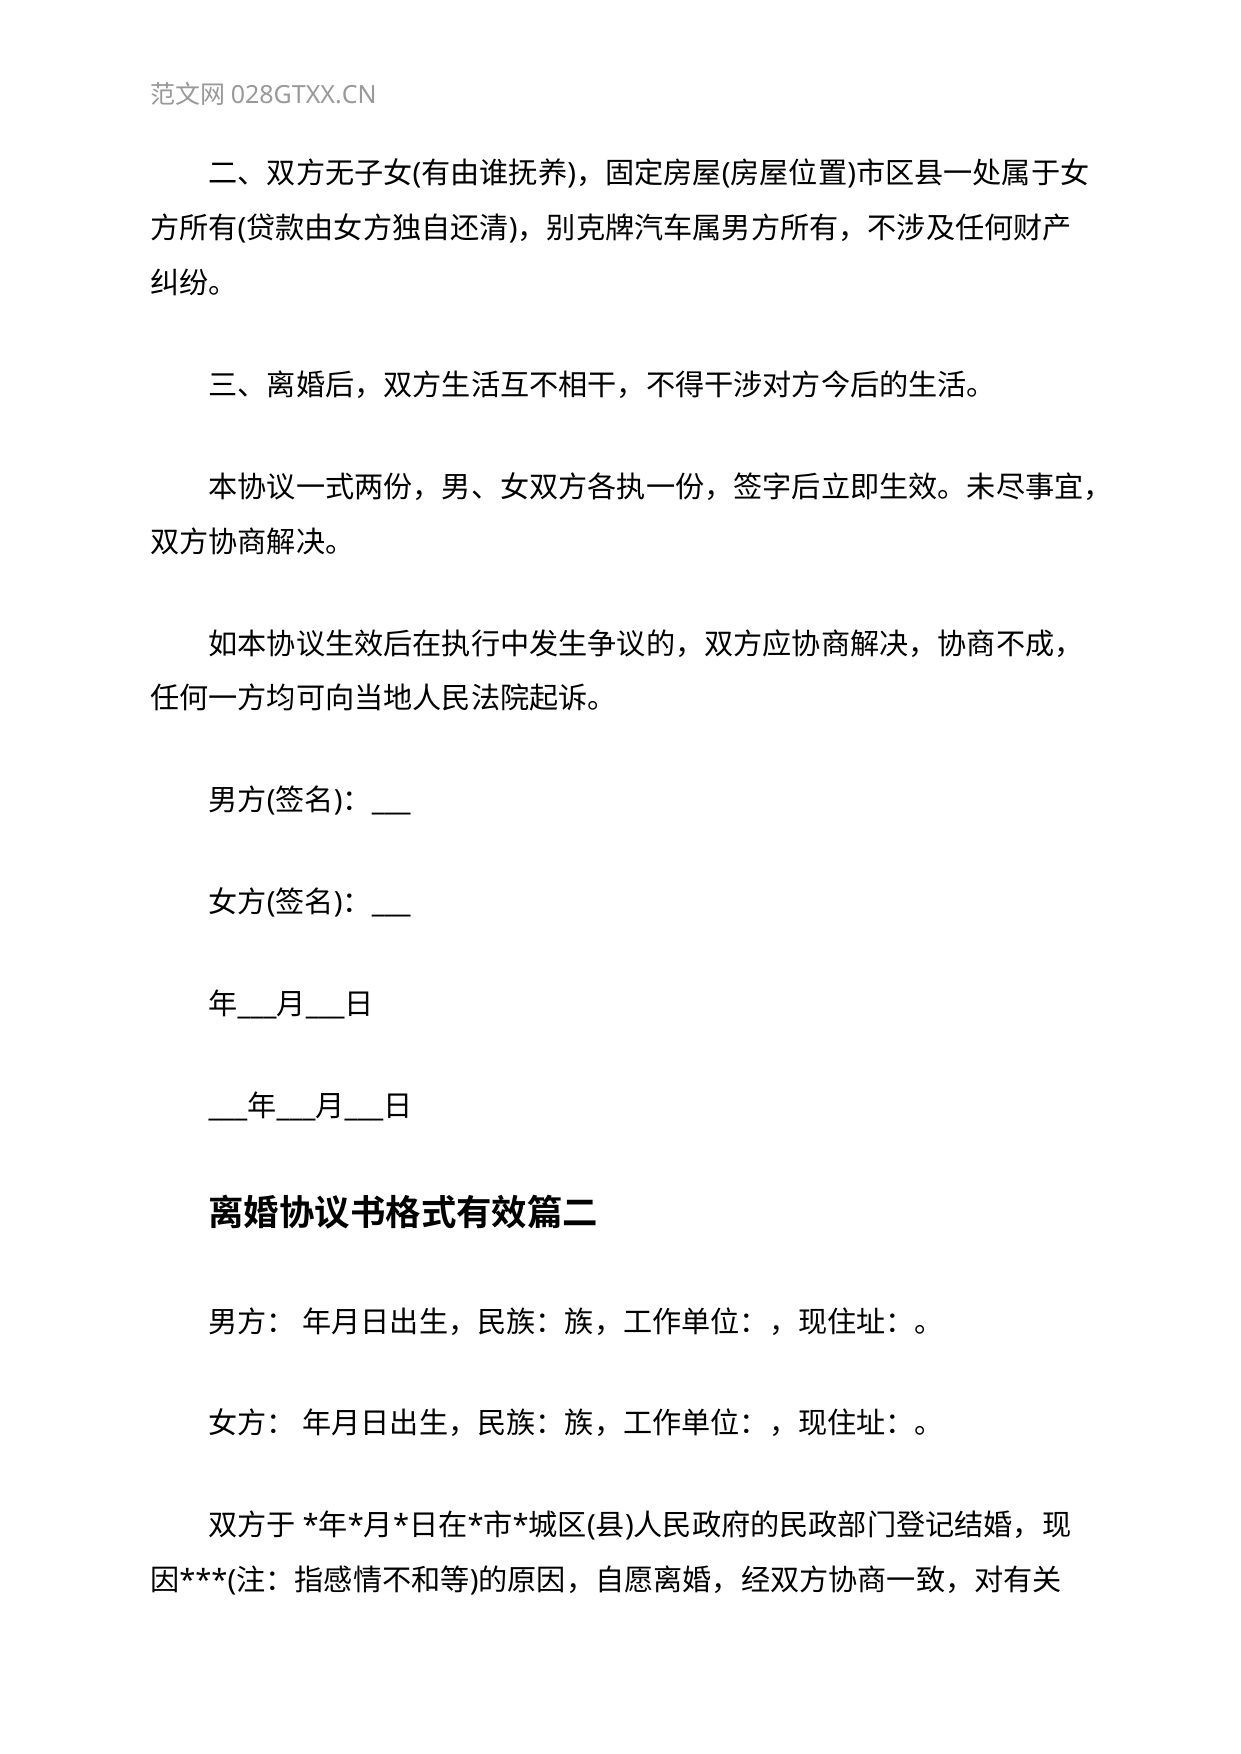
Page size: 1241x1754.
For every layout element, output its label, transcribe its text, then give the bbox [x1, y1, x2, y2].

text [150, 1502, 1090, 1599]
text 二、双方无子女(有由谁抚养)，固定房屋(房屋位置)市区县一处属于女方所有(贷款由女方独自还清)，别克牌汽车属男方所有，不涉及任何财产纠纷。 [150, 150, 1090, 302]
text 如本协议生效后在执行中发生争议的，双方应协商解决，协商不成，任何一方均可向当地人民法院起诉。 [150, 620, 1090, 717]
text 男方(签名)：___ [150, 777, 1090, 819]
text 女方(签名)：___ [150, 879, 1090, 921]
text 本协议一式两份，男、女双方各执一份，签字后立即生效。未尽事宜，双方协商解决。 [150, 463, 1090, 561]
text 年___月___日 [150, 981, 1090, 1023]
text 女方： 年月日出生，民族：族，工作单位：，现住址：。 [150, 1400, 1090, 1442]
text 离婚协议书格式有效篇二 [150, 1185, 1090, 1236]
text ___年___月___日 [150, 1083, 1090, 1125]
text 三、离婚后，双方生活互不相干，不得干涉对方今后的生活。 [150, 362, 1090, 404]
text 男方： 年月日出生，民族：族，工作单位：，现住址：。 [150, 1298, 1090, 1341]
